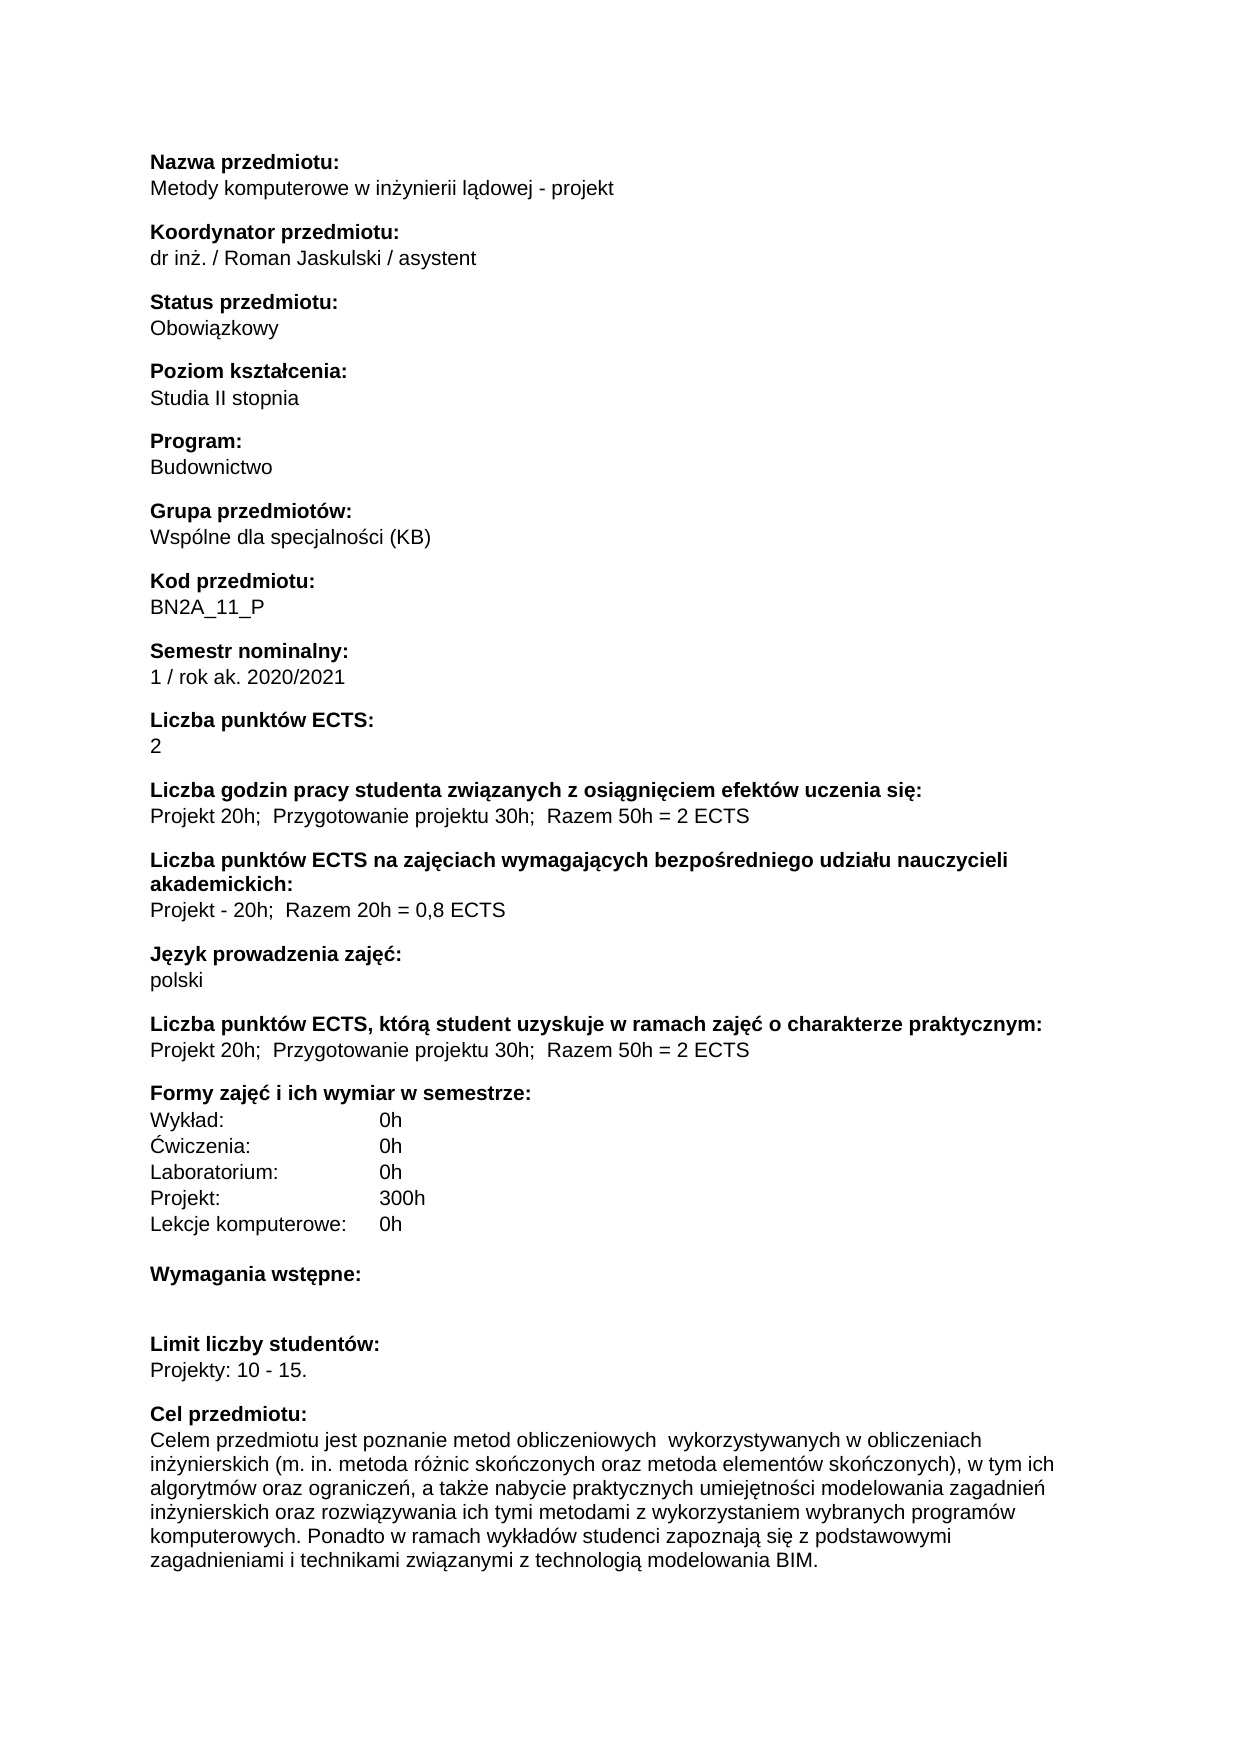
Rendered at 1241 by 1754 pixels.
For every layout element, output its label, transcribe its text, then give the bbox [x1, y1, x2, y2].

table_cell 0h [369, 1132, 597, 1158]
table_cell 0h [369, 1210, 597, 1236]
text Celem przedmiotu jest poznanie metod obliczeniowych wykorzystywanych w obliczeniach inżynierskich (m. in. metoda różnic skończonych oraz metoda elementów skończonych), w tym ich algorytmów oraz ograniczeń, a także nabycie praktycznych umiejętności modelowania zagadnień inżynierskich oraz rozwiązywania ich tymi metodami z wykorzystaniem wybranych programów komputerowych. Ponadto w ramach wykładów studenci zapoznają się z podstawowymi zagadnieniami i technikami związanymi z technologią modelowania BIM. [150, 1428, 1090, 1571]
text Formy zajęć i ich wymiar w semestrze: [150, 1081, 1090, 1105]
text Status przedmiotu: [150, 289, 1090, 313]
text Program: [150, 429, 1090, 453]
text Limit liczby studentów: [150, 1332, 1090, 1356]
text 1 / rok ak. 2020/2021 [150, 664, 1090, 688]
table_cell Projekt: [140, 1186, 367, 1210]
table_header Wykład: [140, 1108, 367, 1132]
text Wymagania wstępne: [150, 1262, 1090, 1286]
text Cel przedmiotu: [150, 1402, 1090, 1426]
text Semestr nominalny: [150, 638, 1090, 662]
text Budownictwo [150, 455, 1090, 479]
text polski [150, 968, 1090, 992]
text Nazwa przedmiotu: [150, 150, 1090, 174]
text Metody komputerowe w inżynierii lądowej - projekt [150, 176, 1090, 200]
text Projekt - 20h; Razem 20h = 0,8 ECTS [150, 898, 1090, 922]
text Liczba punktów ECTS na zajęciach wymagających bezpośredniego udziału nauczycieli akademickich: [150, 848, 1090, 896]
text Poziom kształcenia: [150, 359, 1090, 383]
text 2 [150, 734, 1090, 758]
text Studia II stopnia [150, 385, 1090, 409]
table_cell Lekcje komputerowe: [140, 1212, 367, 1236]
text Koordynator przedmiotu: [150, 220, 1090, 244]
text Liczba godzin pracy studenta związanych z osiągnięciem efektów uczenia się: [150, 778, 1090, 802]
text BN2A_11_P [150, 595, 1090, 619]
text Grupa przedmiotów: [150, 499, 1090, 523]
text Projekt 20h; Przygotowanie projektu 30h; Razem 50h = 2 ECTS [150, 1037, 1090, 1061]
table_cell Ćwiczenia: [140, 1134, 367, 1158]
text Język prowadzenia zajęć: [150, 942, 1090, 966]
table_cell Laboratorium: [140, 1160, 367, 1184]
table_cell 0h [369, 1158, 597, 1184]
text Projekt 20h; Przygotowanie projektu 30h; Razem 50h = 2 ECTS [150, 804, 1090, 828]
text dr inż. / Roman Jaskulski / asystent [150, 246, 1090, 270]
table_cell 300h [369, 1184, 597, 1210]
text Obowiązkowy [150, 316, 1090, 339]
text Projekty: 10 - 15. [150, 1358, 1090, 1382]
text Wspólne dla specjalności (KB) [150, 525, 1090, 549]
text Kod przedmiotu: [150, 569, 1090, 593]
table_header 0h [369, 1108, 597, 1132]
text Liczba punktów ECTS, którą student uzyskuje w ramach zajęć o charakterze praktycznym: [150, 1011, 1090, 1035]
text Liczba punktów ECTS: [150, 708, 1090, 732]
